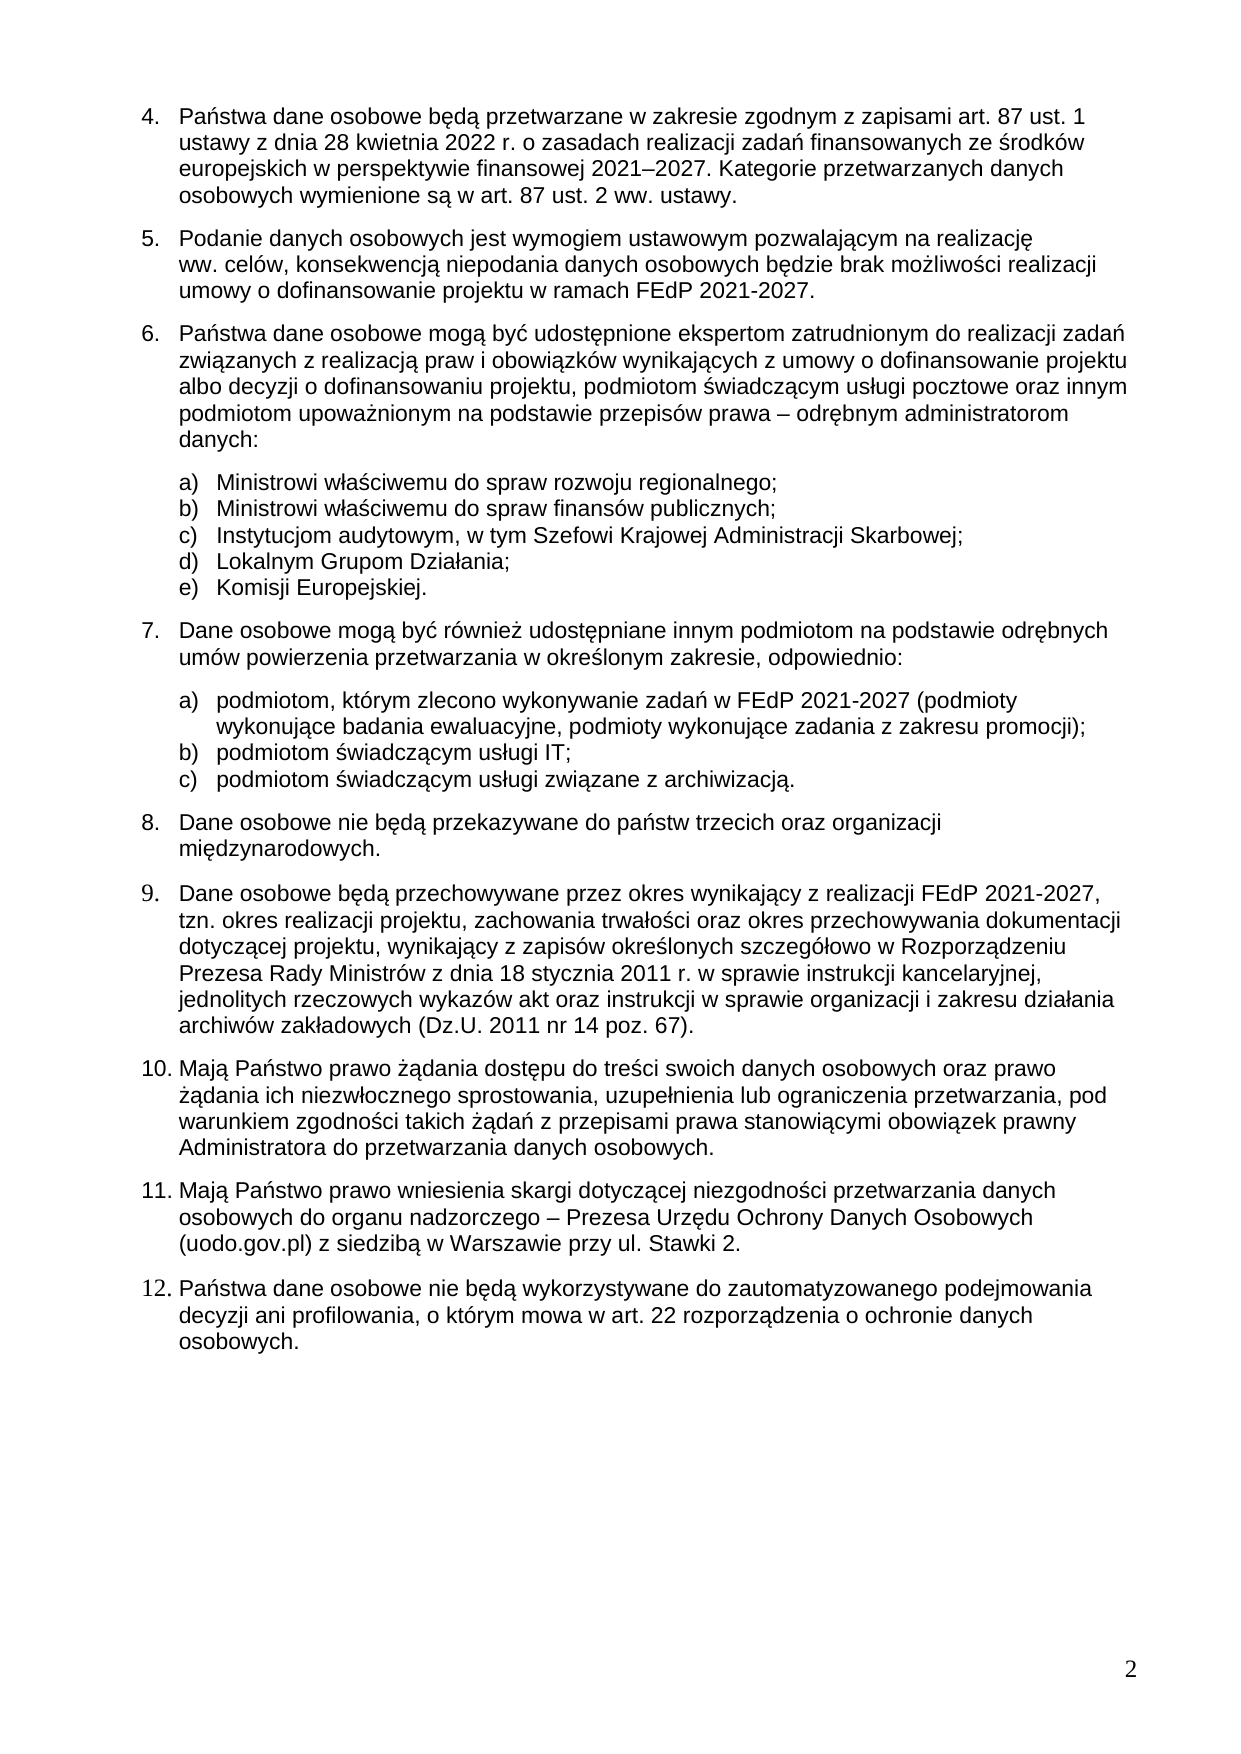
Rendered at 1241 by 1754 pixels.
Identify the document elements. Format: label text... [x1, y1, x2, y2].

list Ministrowi właściwemu do spraw finansów publicznych; [178, 495, 1137, 522]
list Podanie danych osobowych jest wymogiem ustawowym pozwalającym na realizację ww. celów, konsekwencją niepodania danych osobowych będzie brak możliwości realizacji umowy o dofinansowanie projektu w ramach FEdP 2021-2027. [141, 225, 1137, 304]
list Komisji Europejskiej. [178, 574, 1137, 601]
list Dane osobowe będą przechowywane przez okres wynikający z realizacji FEdP 2021-2027, tzn. okres realizacji projektu, zachowania trwałości oraz okres przechowywania dokumentacji dotyczącej projektu, wynikający z zapisów określonych szczegółowo w Rozporządzeniu Prezesa Rady Ministrów z dnia 18 stycznia 2011 r. w sprawie instrukcji kancelaryjnej, jednolitych rzeczowych wykazów akt oraz instrukcji w sprawie organizacji i zakresu działania archiwów zakładowych (Dz.U. 2011 nr 14 poz. 67). [141, 878, 1137, 1039]
list podmiotom świadczącym usługi IT; [178, 739, 1137, 766]
list Mają Państwo prawo wniesienia skargi dotyczącej niezgodności przetwarzania danych osobowych do organu nadzorczego – Prezesa Urzędu Ochrony Danych Osobowych (uodo.gov.pl) z siedzibą w Warszawie przy ul. Stawki 2. [141, 1177, 1137, 1256]
list Mają Państwo prawo żądania dostępu do treści swoich danych osobowych oraz prawo żądania ich niezwłocznego sprostowania, uzupełnienia lub ograniczenia przetwarzania, pod warunkiem zgodności takich żądań z przepisami prawa stanowiącymi obowiązek prawny Administratora do przetwarzania danych osobowych. [141, 1055, 1137, 1161]
list Lokalnym Grupom Działania; [178, 548, 1137, 574]
list Dane osobowe mogą być również udostępniane innym podmiotom na podstawie odrębnych umów powierzenia przetwarzania w określonym zakresie, odpowiednio: [141, 617, 1137, 670]
list Dane osobowe nie będą przekazywane do państw trzecich oraz organizacji międzynarodowych. [141, 809, 1137, 861]
list Instytucjom audytowym, w tym Szefowi Krajowej Administracji Skarbowej; [178, 522, 1137, 548]
list podmiotom, którym zlecono wykonywanie zadań w FEdP 2021-2027 (podmioty wykonujące badania ewaluacyjne, podmioty wykonujące zadania z zakresu promocji); [178, 687, 1137, 739]
list podmiotom świadczącym usługi związane z archiwizacją. [178, 766, 1137, 792]
list Ministrowi właściwemu do spraw rozwoju regionalnego; [178, 469, 1137, 495]
list Państwa dane osobowe nie będą wykorzystywane do zautomatyzowanego podejmowania decyzji ani profilowania, o którym mowa w art. 22 rozporządzenia o ochronie danych osobowych. [141, 1273, 1137, 1354]
list Państwa dane osobowe mogą być udostępnione ekspertom zatrudnionym do realizacji zadań związanych z realizacją praw i obowiązków wynikających z umowy o dofinansowanie projektu albo decyzji o dofinansowaniu projektu, podmiotom świadczącym usługi pocztowe oraz innym podmiotom upoważnionym na podstawie przepisów prawa – odrębnym administratorom danych: [141, 320, 1137, 452]
list Państwa dane osobowe będą przetwarzane w zakresie zgodnym z zapisami art. 87 ust. 1 ustawy z dnia 28 kwietnia 2022 r. o zasadach realizacji zadań finansowanych ze środków europejskich w perspektywie finansowej 2021–2027. Kategorie przetwarzanych danych osobowych wymienione są w art. 87 ust. 2 ww. ustawy. [141, 103, 1137, 208]
